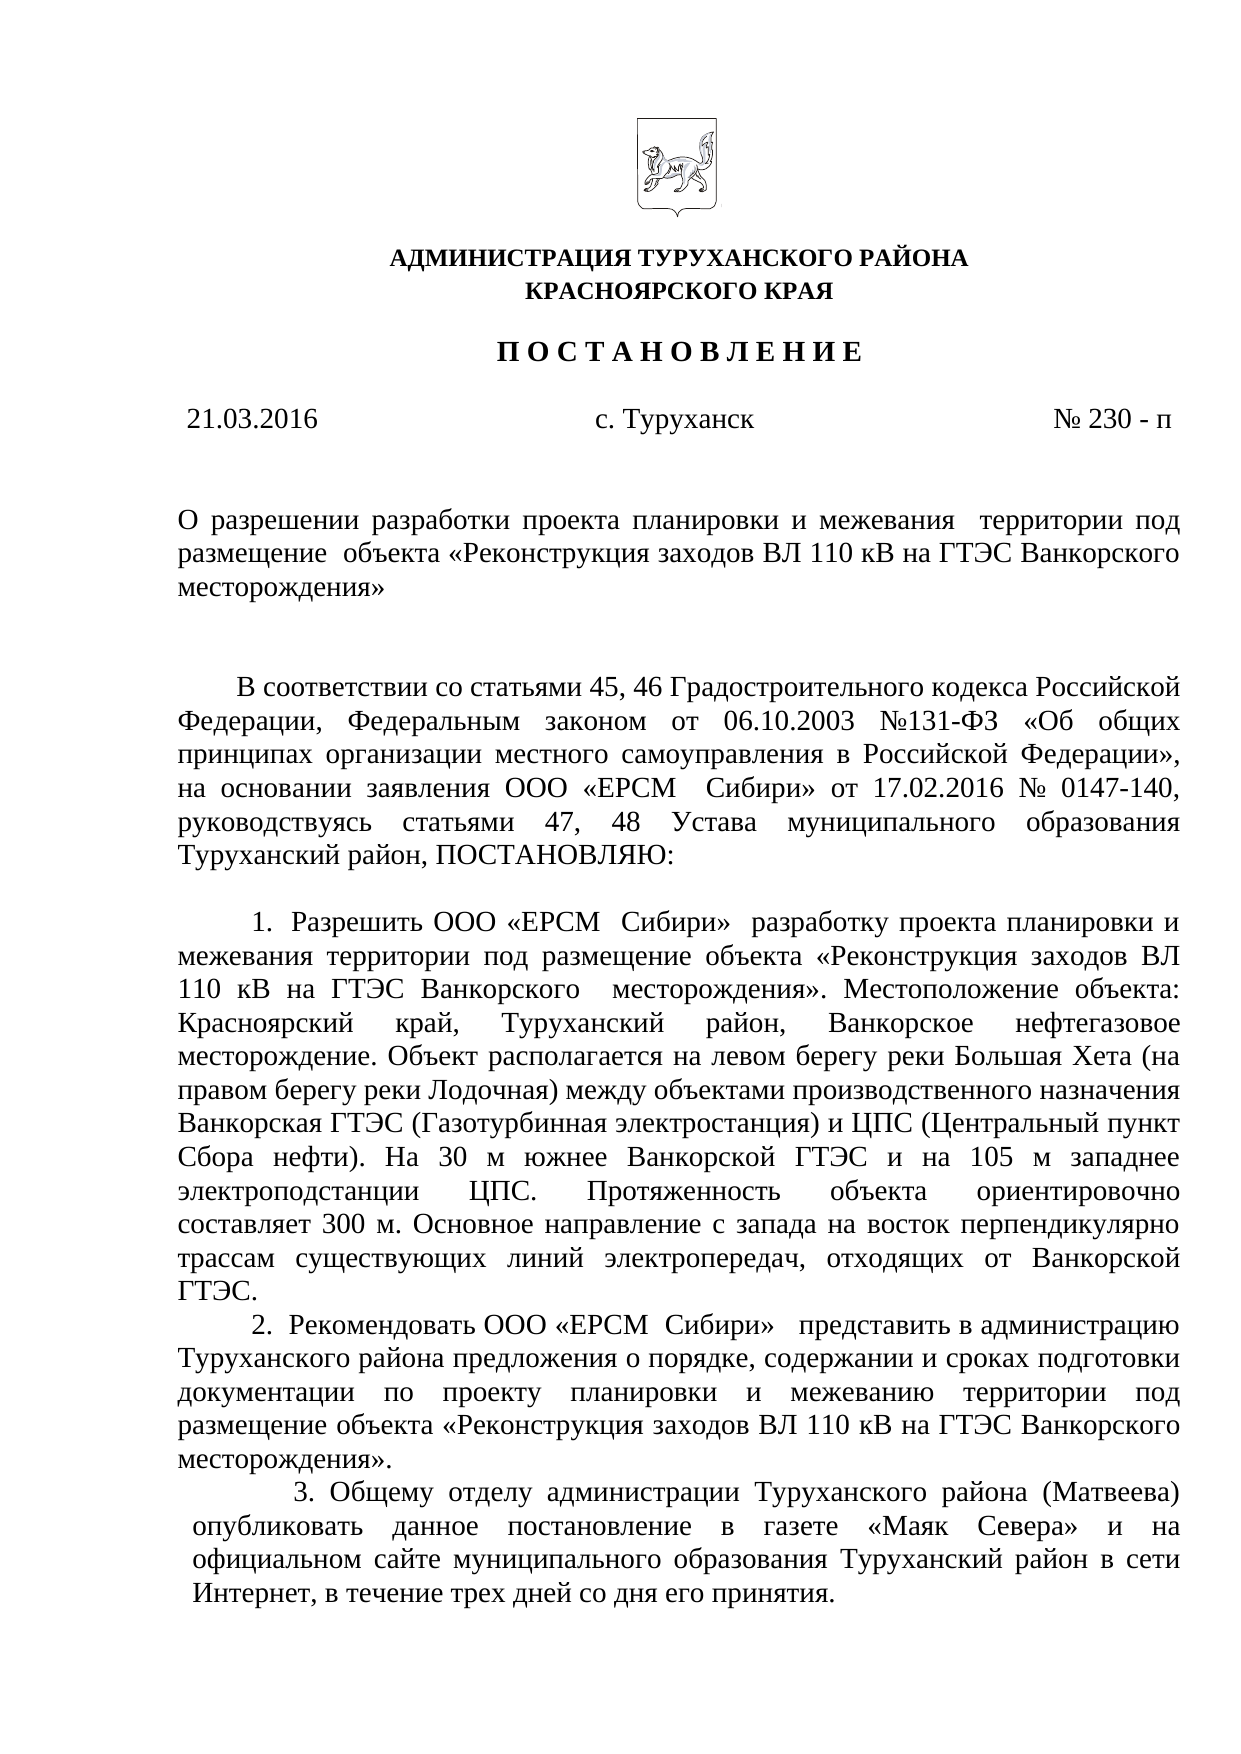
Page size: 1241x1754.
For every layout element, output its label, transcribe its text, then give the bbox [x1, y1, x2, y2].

text 21.03.2016 с. Туруханск № 230 - п [177, 401, 1181, 435]
text 3. Общему отделу администрации Туруханского района (Матвеева) опубликовать данное постановление в газете «Маяк Севера» и на официальном сайте муниципального образования Туруханский район в сети Интернет, в течение трех дней со дня его принятия. [192, 1474, 1181, 1609]
text КРАСНОЯРСКОГО КРАЯ [177, 276, 1181, 305]
list Рекомендовать ООО «ЕРСМ Сибири» представить в администрацию Туруханского района предложения о порядке, содержании и сроках подготовки документации по проекту планировки и межеванию территории под размещение объекта «Реконструкция заходов ВЛ 110 кВ на ГТЭС Ванкорского месторождения». [177, 1307, 1181, 1474]
text АДМИНИСТРАЦИЯ ТУРУХАНСКОГО РАЙОНА [177, 243, 1181, 272]
text П О С Т А Н О В Л Е Н И Е [177, 334, 1181, 368]
list Разрешить ООО «ЕРСМ Сибири» разработку проекта планировки и межевания территории под размещение объекта «Реконструкция заходов ВЛ 110 кВ на ГТЭС Ванкорского месторождения». Местоположение объекта: Красноярский край, Туруханский район, Ванкорское нефтегазовое месторождение. Объект располагается на левом берегу реки Большая Хета (на правом берегу реки Лодочная) между объектами производственного назначения Ванкорская ГТЭС (Газотурбинная электростанция) и ЦПС (Центральный пункт Сбора нефти). На 30 м южнее Ванкорской ГТЭС и на 105 м западнее электроподстанции ЦПС. Протяженность объекта ориентировочно составляет 300 м. Основное направление с запада на восток перпендикулярно трассам существующих линий электропередач, отходящих от Ванкорской ГТЭС. [177, 904, 1181, 1307]
text В соответствии со статьями 45, 46 Градостроительного кодекса Российской Федерации, Федеральным законом от 06.10.2003 №131-ФЗ «Об общих принципах организации местного самоуправления в Российской Федерации», на основании заявления ООО «ЕРСМ Сибири» от 17.02.2016 № 0147-140, руководствуясь статьями 47, 48 Устава муниципального образования Туруханский район, ПОСТАНОВЛЯЮ: [177, 669, 1181, 871]
text О разрешении разработки проекта планировки и межевания территории под размещение объекта «Реконструкция заходов ВЛ 110 кВ на ГТЭС Ванкорского месторождения» [177, 502, 1181, 602]
